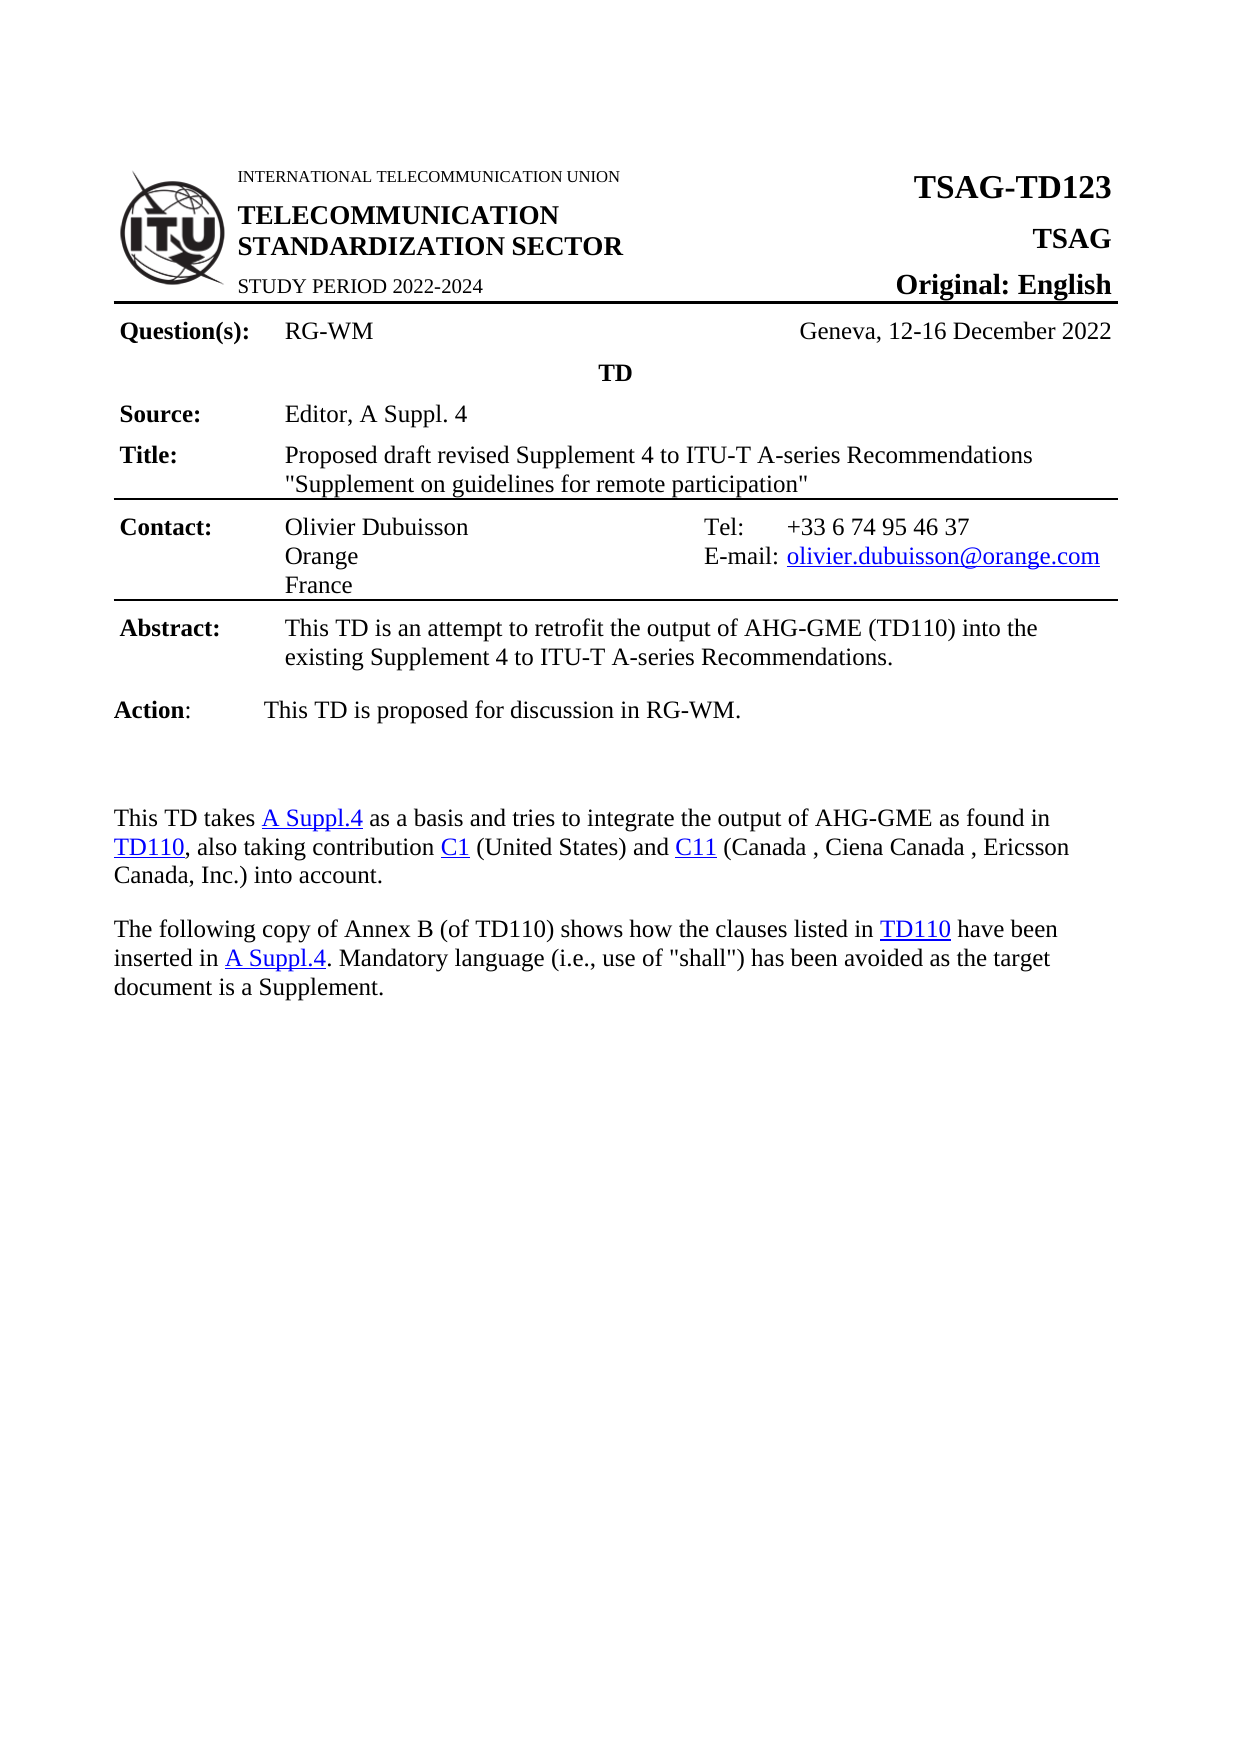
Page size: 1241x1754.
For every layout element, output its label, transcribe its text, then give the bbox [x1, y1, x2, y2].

table_header [114, 155, 231, 301]
table_cell This TD is an attempt to retrofit the output of AHG-GME (TD110) into the existing Supplement 4 to ITU-T A-series Recommendations. [279, 601, 1117, 671]
table_cell TSAG [698, 206, 1117, 255]
table_cell Source: [114, 386, 279, 428]
table_cell Contact: [114, 500, 279, 598]
table_header INTERNATIONAL TELECOMMUNICATION UNION TELECOMMUNICATION STANDARDIZATION SECTOR STUDY PERIOD 2022-2024 [231, 155, 698, 301]
table_cell TD [114, 345, 1117, 386]
table_cell Editor, A Suppl. 4 [279, 386, 1117, 428]
table_cell Question(s): [114, 304, 279, 345]
table_cell Olivier Dubuisson Orange France [279, 500, 698, 598]
table_cell Title: [114, 428, 279, 498]
table_cell Original: English [698, 255, 1117, 301]
table_cell Proposed draft revised Supplement 4 to ITU-T A-series Recommendations "Supplement on guidelines for remote participation" [279, 428, 1117, 498]
table_cell Abstract: [114, 601, 279, 671]
table_cell RG-WM [279, 304, 698, 345]
text This TD takes A Suppl.4 as a basis and tries to integrate the output of AHG-GME as found in TD110, also taking contribution C1 (United States) and C11 (Canada , Ciena Canada , Ericsson Canada, Inc.) into account. [113, 803, 1127, 889]
text The following copy of Annex B (of TD110) shows how the clauses listed in TD110 have been inserted in A Suppl.4. Mandatory language (i.e., use of "shall") has been avoided as the target document is a Supplement. [113, 914, 1127, 1001]
text Action: This TD is proposed for discussion in RG-WM. [113, 696, 1127, 724]
table_cell Geneva, 12-16 December 2022 [698, 304, 1117, 345]
picture [119, 169, 226, 286]
table_header TSAG-TD123 [698, 155, 1117, 206]
table_cell Tel: +33 6 74 95 46 37 E-mail: olivier.dubuisson@orange.com [698, 500, 1117, 598]
